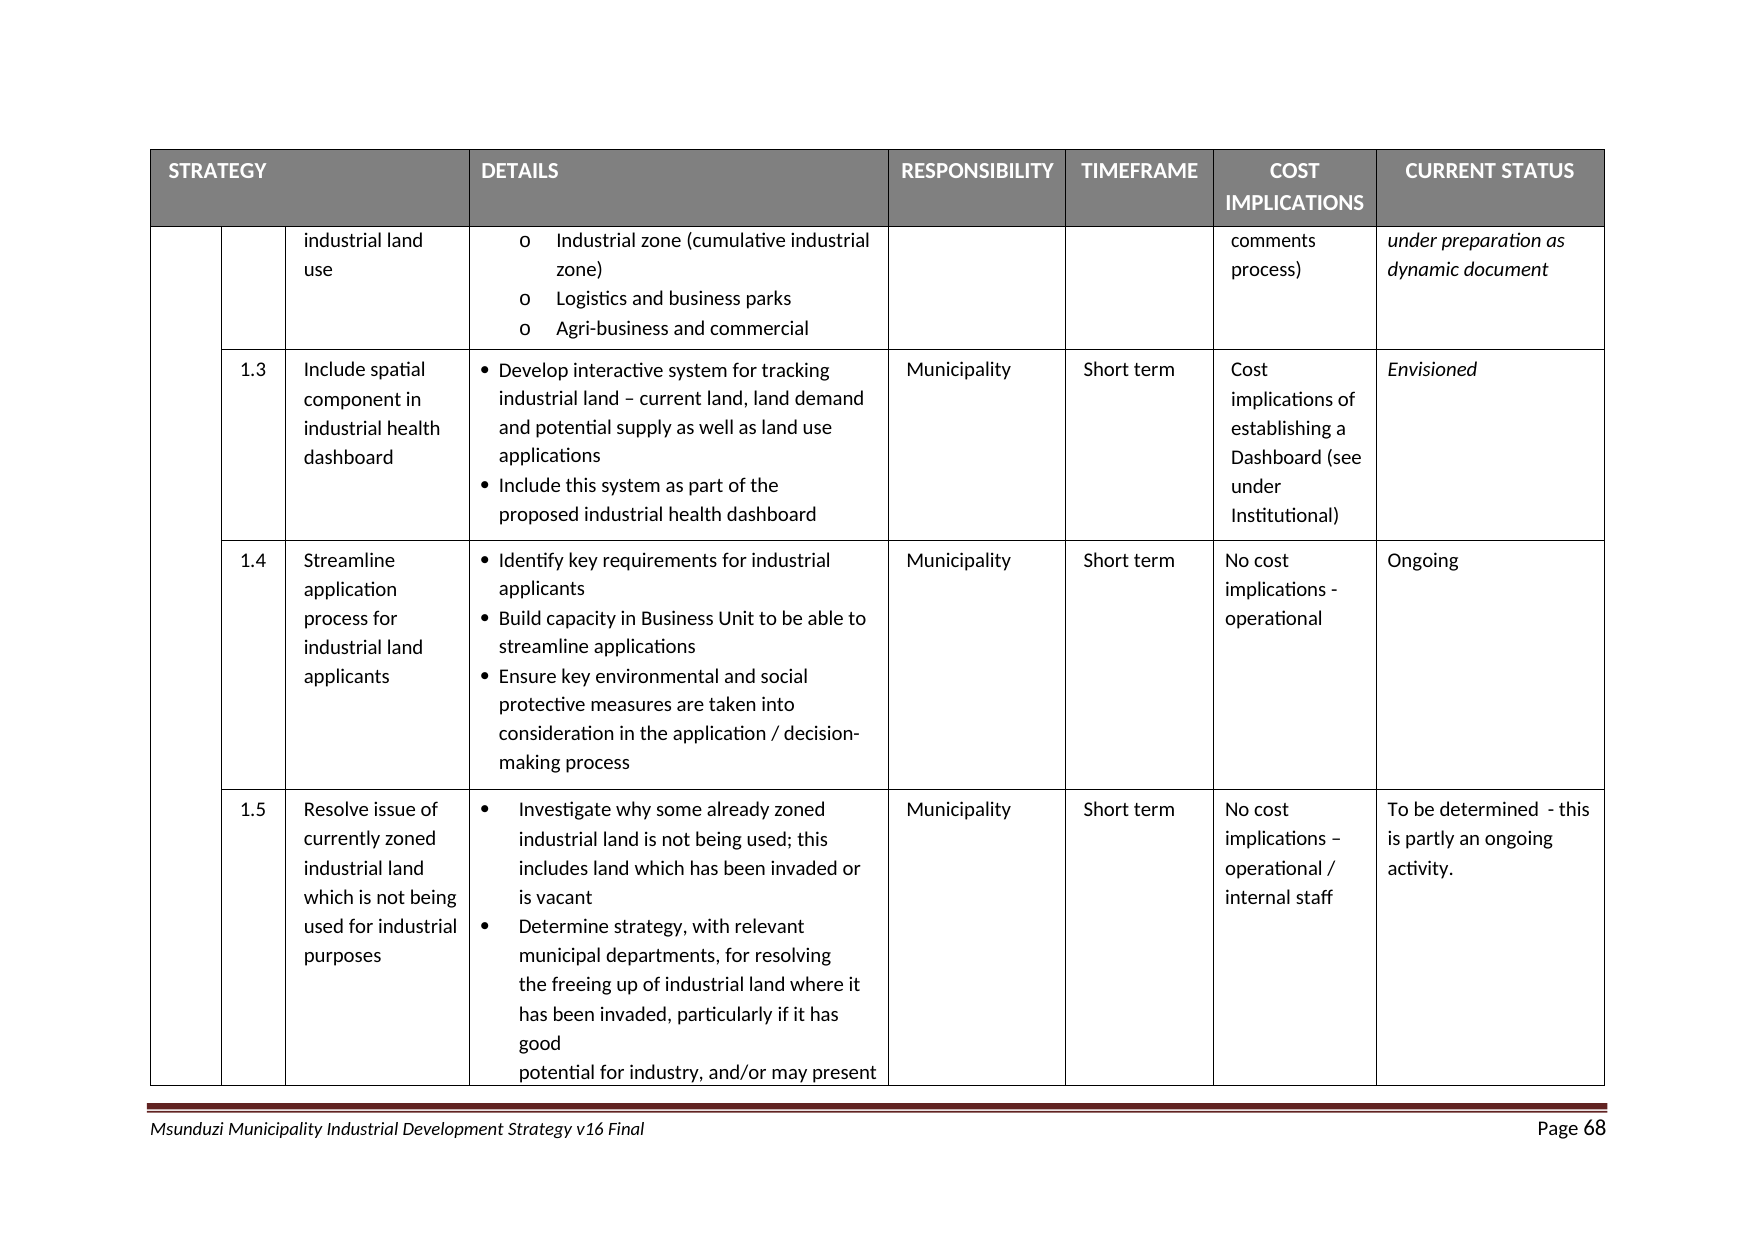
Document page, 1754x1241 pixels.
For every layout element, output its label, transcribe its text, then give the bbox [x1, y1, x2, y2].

table_cell Cost implications of establishing a Dashboard (see under Institutional) [1214, 350, 1376, 539]
table_cell 1.5 [222, 790, 285, 1084]
table_header TIMEFRAME [1066, 150, 1213, 226]
table_cell Identify key requirements for industrial applicants Build capacity in Business Unit to be able to streamline applications Ensure key environmental and social protective measures are taken into consideration in the application / decision- making process [470, 541, 888, 789]
table_cell Municipality [889, 790, 1065, 1084]
table_cell [222, 227, 285, 349]
table_header COST IMPLICATIONS [1214, 150, 1376, 226]
table_cell Develop interactive system for tracking industrial land – current land, land demand and potential supply as well as land use applications Include this system as part of the proposed industrial health dashboard [470, 350, 888, 539]
table_header RESPONSIBILITY [889, 150, 1065, 226]
table_cell [1066, 227, 1213, 349]
table_cell comments process) [1214, 227, 1376, 349]
table_header STRATEGY [151, 150, 469, 226]
table_cell Municipality [889, 350, 1065, 539]
table_header DETAILS [470, 150, 888, 226]
table_cell Industrial zone (cumulative industrial zone) Logistics and business parks Agri-business and commercial [470, 227, 888, 349]
table_cell industrial land use [286, 227, 469, 349]
table_cell Include spatial component in industrial health dashboard [286, 350, 469, 539]
table_header CURRENT STATUS [1377, 150, 1604, 226]
table_cell Streamline application process for industrial land applicants [286, 541, 469, 789]
table_cell Investigate why some already zoned industrial land is not being used; this includes land which has been invaded or is vacant Determine strategy, with relevant municipal departments, for resolving the freeing up of industrial land where it has been invaded, particularly if it has good potential for industry, and/or may present [470, 790, 888, 1084]
table_cell Ongoing [1377, 541, 1604, 789]
table_cell Resolve issue of currently zoned industrial land which is not being used for industrial purposes [286, 790, 469, 1084]
table_cell [889, 227, 1065, 349]
table_cell 1.3 [222, 350, 285, 539]
table_cell Short term [1066, 541, 1213, 789]
table_cell Short term [1066, 350, 1213, 539]
table_cell Municipality [889, 541, 1065, 789]
table_cell No cost implications - operational [1214, 541, 1376, 789]
table_cell under preparation as dynamic document [1377, 227, 1604, 349]
table_cell Envisioned [1377, 350, 1604, 539]
table_cell [151, 227, 221, 1084]
table_cell 1.4 [222, 541, 285, 789]
table_cell No cost implications – operational / internal staff [1214, 790, 1376, 1084]
table_cell Short term [1066, 790, 1213, 1084]
table_cell To be determined - this is partly an ongoing activity. [1377, 790, 1604, 1084]
